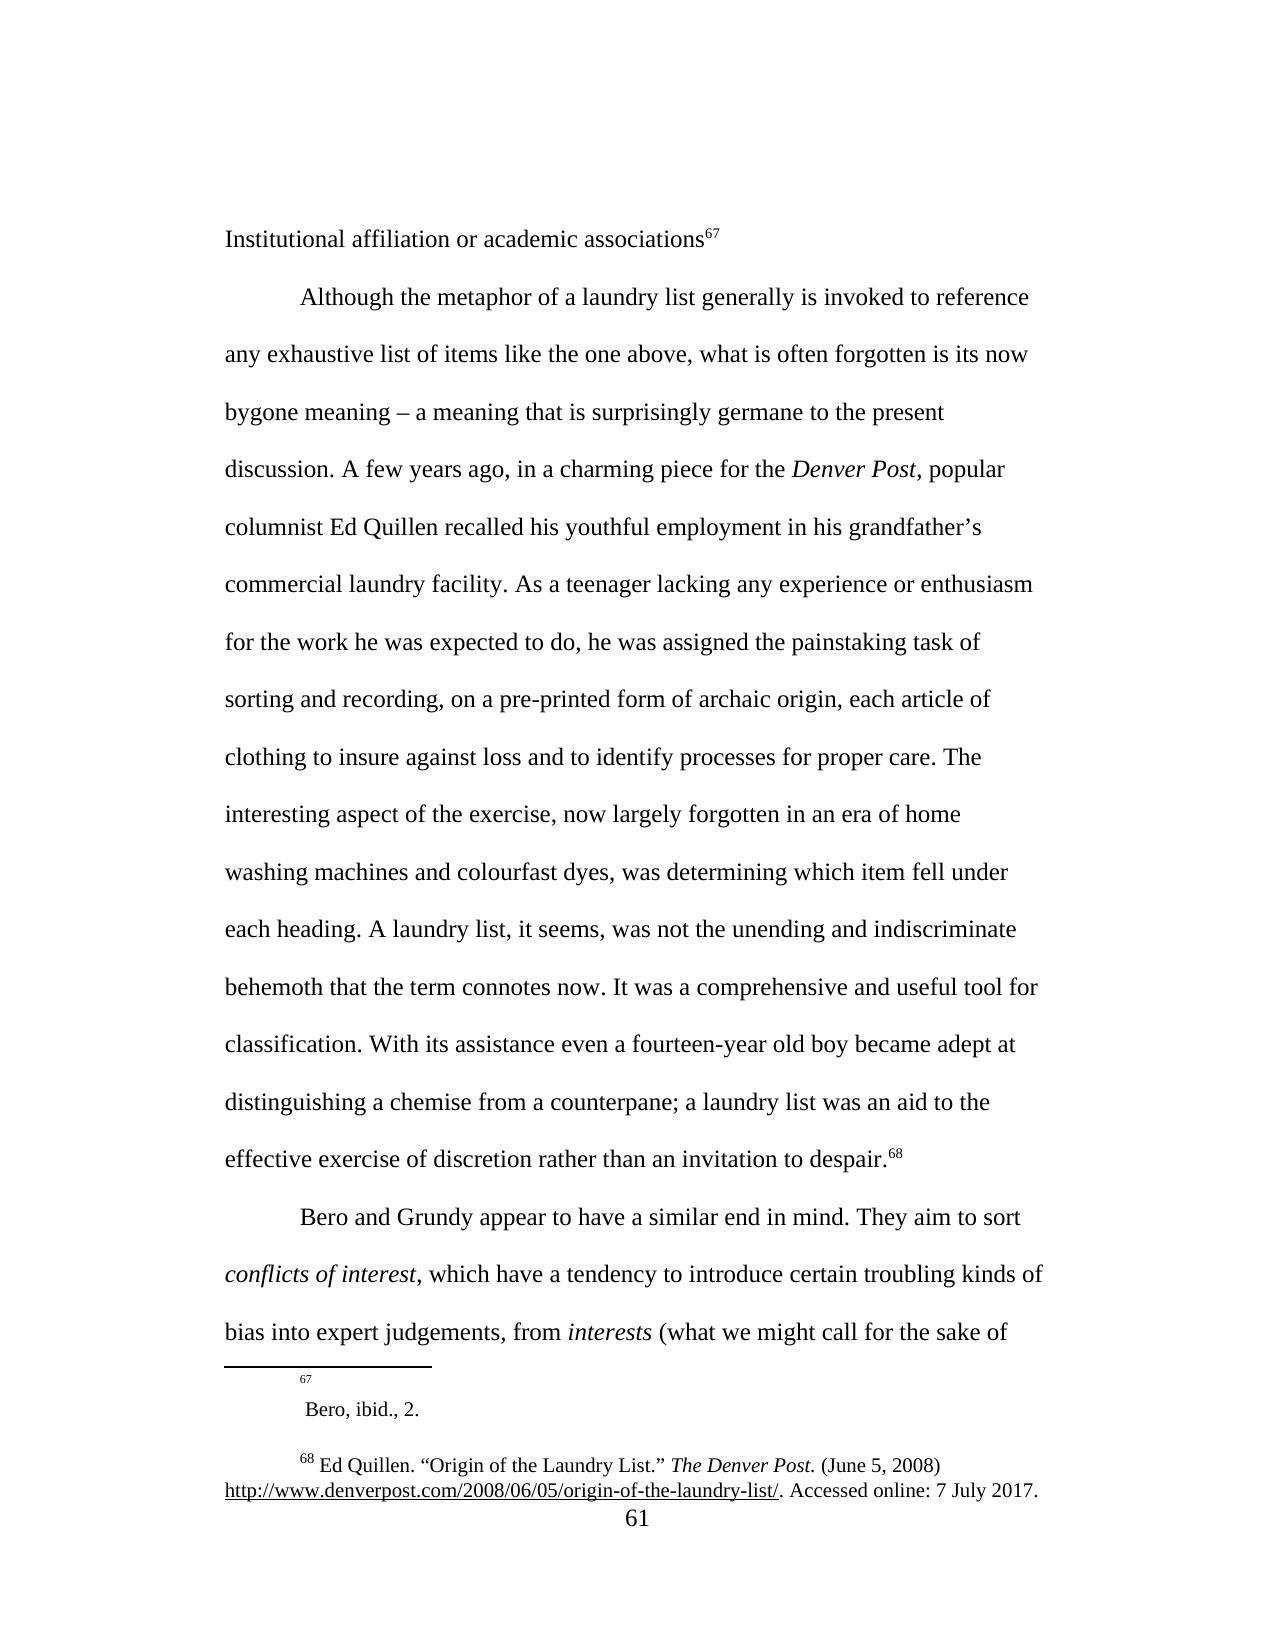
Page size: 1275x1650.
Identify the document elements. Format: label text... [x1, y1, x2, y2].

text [224, 1202, 1051, 1346]
text Institutional affiliation or academic associations [224, 224, 1051, 253]
text Although the metaphor of a laundry list generally is invoked to reference any exhaustive list of items like the one above, what is often forgotten is its now bygone meaning – a meaning that is surprisingly germane to the present discussion. A few years ago, in a charming piece for the Denver Post, popular columnist Ed Quillen recalled his youthful employment in his grandfather’s commercial laundry facility. As a teenager lacking any experience or enthusiasm for the work he was expected to do, he was assigned the painstaking task of sorting and recording, on a pre-printed form of archaic origin, each article of clothing to insure against loss and to identify processes for proper care. The interesting aspect of the exercise, now largely forgotten in an era of home washing machines and colourfast dyes, was determining which item fell under each heading. A laundry list, it seems, was not the unending and indiscriminate behemoth that the term connotes now. It was a comprehensive and useful tool for classification. With its assistance even a fourteen-year old boy became adept at distinguishing a chemise from a counterpane; a laundry list was an aid to the effective exercise of discretion rather than an invitation to despair. [224, 282, 1051, 1173]
